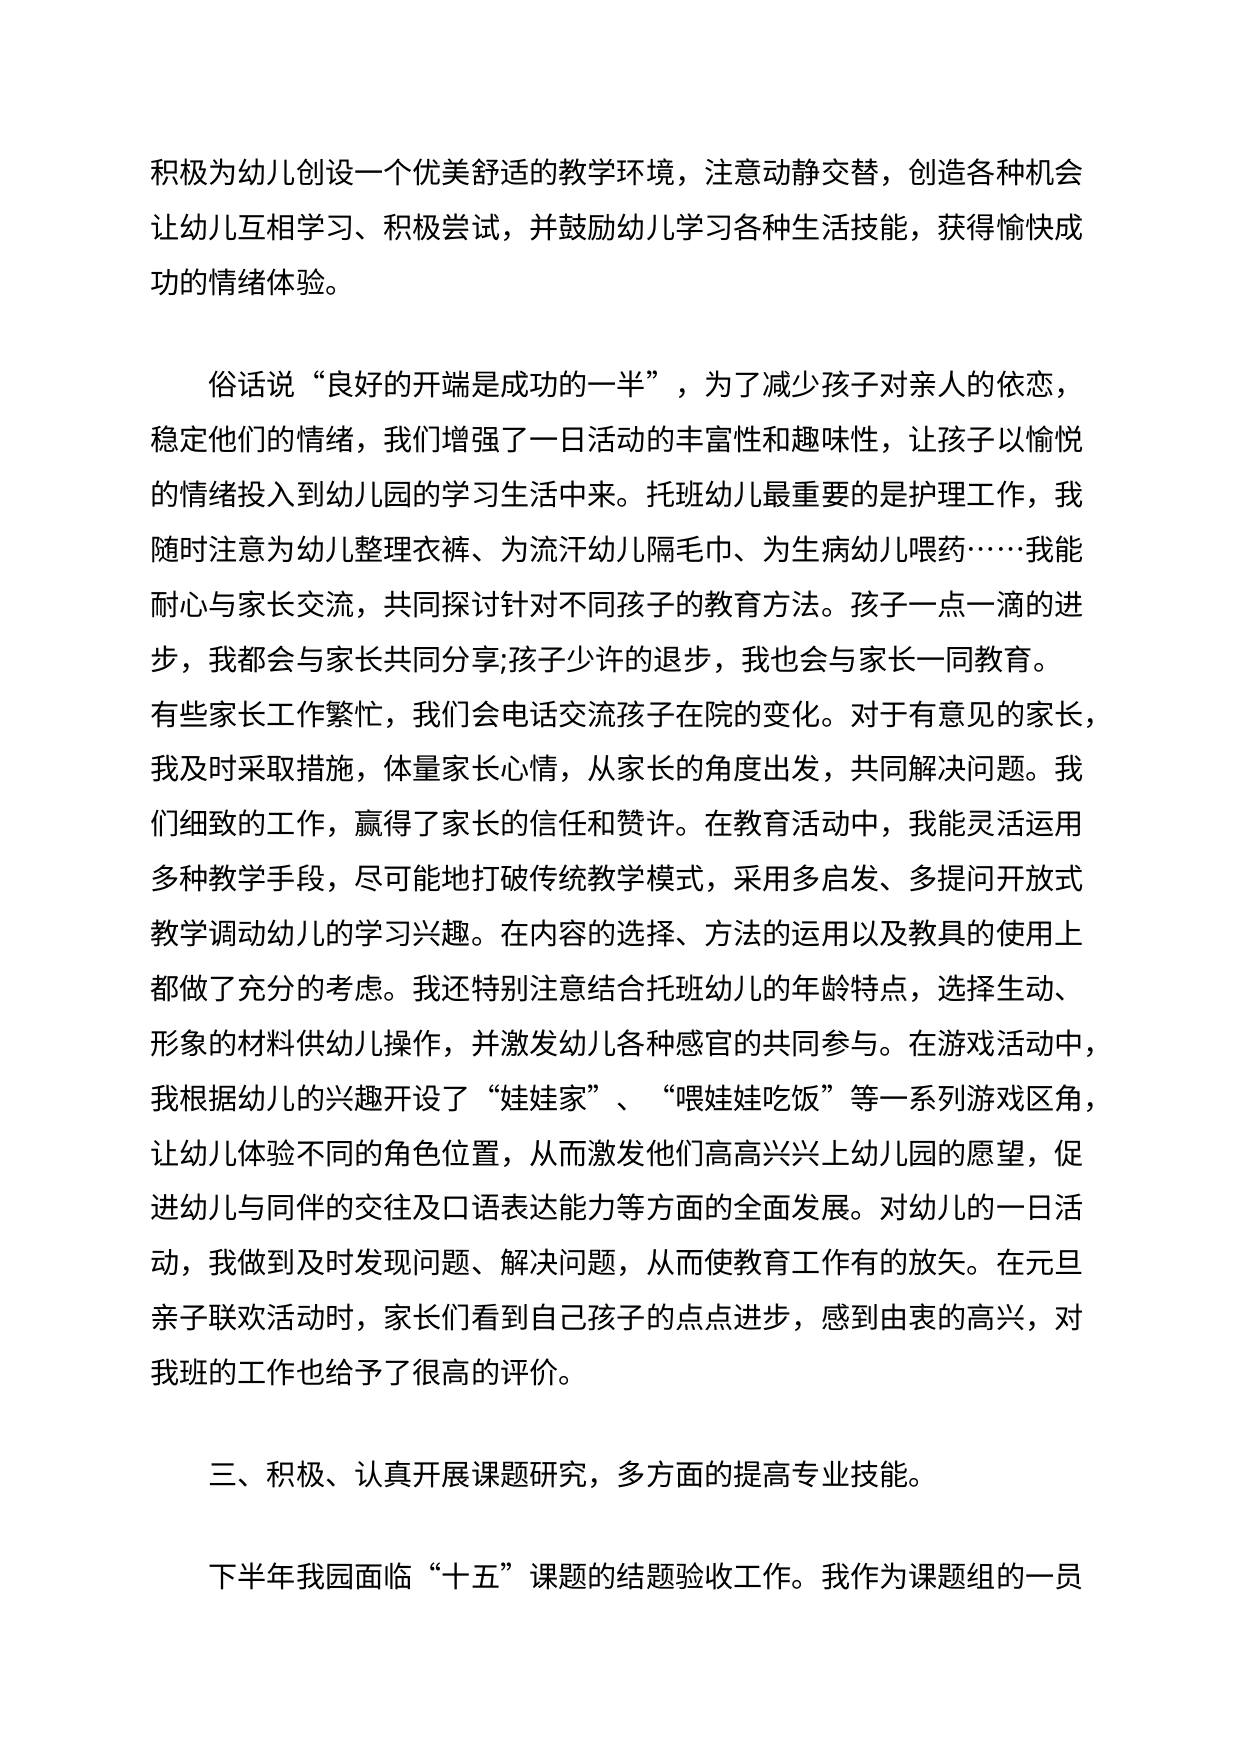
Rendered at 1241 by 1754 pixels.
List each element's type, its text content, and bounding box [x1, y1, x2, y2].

text 俗话说“良好的开端是成功的一半”，为了减少孩子对亲人的依恋，稳定他们的情绪，我们增强了一日活动的丰富性和趣味性，让孩子以愉悦的情绪投入到幼儿园的学习生活中来。托班幼儿最重要的是护理工作，我随时注意为幼儿整理衣裤、为流汗幼儿隔毛巾、为生病幼儿喂药……我能耐心与家长交流，共同探讨针对不同孩子的教育方法。孩子一点一滴的进步，我都会与家长共同分享;孩子少许的退步，我也会与家长一同教育。有些家长工作繁忙，我们会电话交流孩子在院的变化。对于有意见的家长，我及时采取措施，体量家长心情，从家长的角度出发，共同解决问题。我们细致的工作，赢得了家长的信任和赞许。在教育活动中，我能灵活运用多种教学手段，尽可能地打破传统教学模式，采用多启发、多提问开放式教学调动幼儿的学习兴趣。在内容的选择、方法的运用以及教具的使用上都做了充分的考虑。我还特别注意结合托班幼儿的年龄特点，选择生动、形象的材料供幼儿操作，并激发幼儿各种感官的共同参与。在游戏活动中，我根据幼儿的兴趣开设了“娃娃家”、“喂娃娃吃饭”等一系列游戏区角，让幼儿体验不同的角色位置，从而激发他们高高兴兴上幼儿园的愿望，促进幼儿与同伴的交往及口语表达能力等方面的全面发展。对幼儿的一日活动，我做到及时发现问题、解决问题，从而使教育工作有的放矢。在元旦亲子联欢活动时，家长们看到自己孩子的点点进步，感到由衷的高兴，对我班的工作也给予了很高的评价。 [150, 362, 1090, 1392]
text 三、积极、认真开展课题研究，多方面的提高专业技能。 [150, 1452, 1090, 1494]
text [150, 1553, 1090, 1596]
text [150, 150, 1090, 302]
